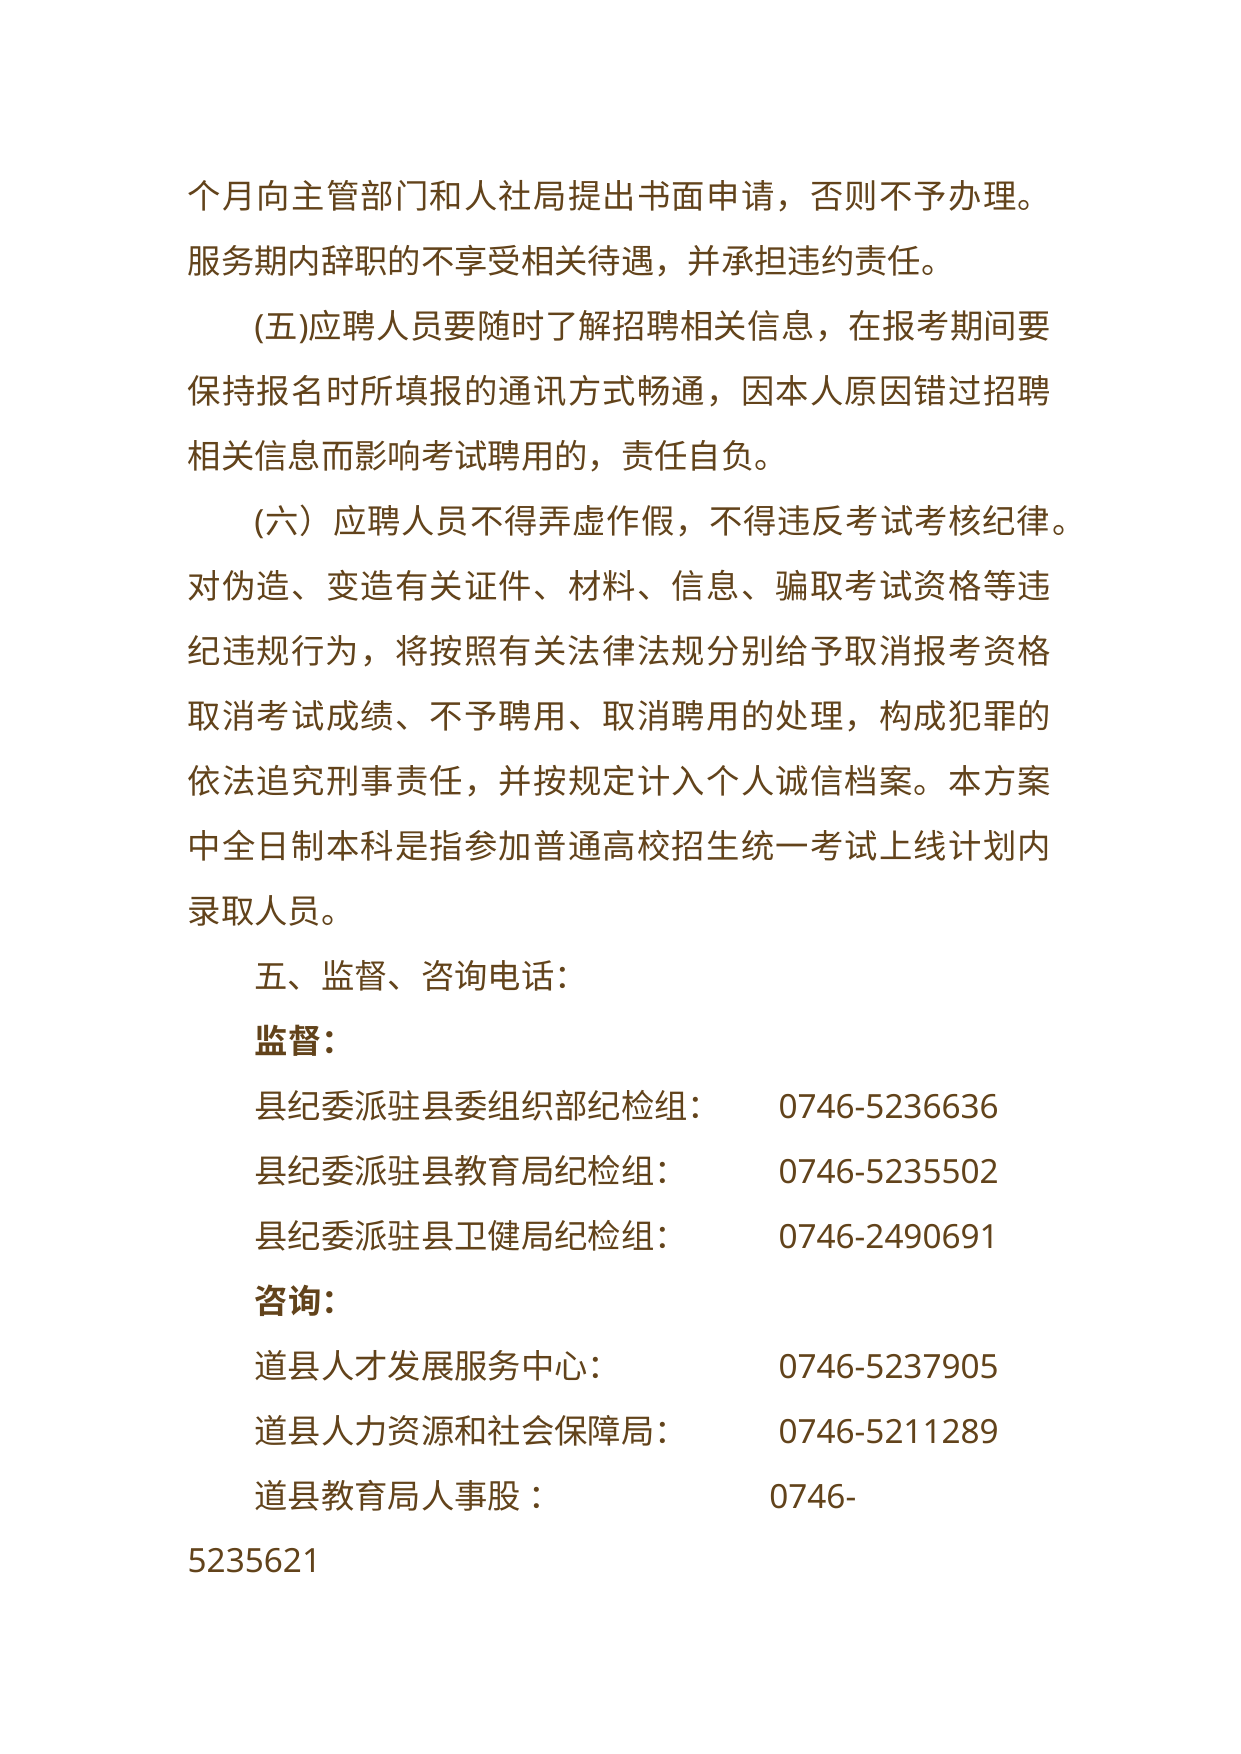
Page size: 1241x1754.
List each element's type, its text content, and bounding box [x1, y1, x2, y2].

text (五)应聘人员要随时了解招聘相关信息，在报考期间要保持报名时所填报的通讯方式畅通，因本人原因错过招聘相关信息而影响考试聘用的，责任自负。 [187, 292, 1053, 487]
text 道县人力资源和社会保障局： 0746-5211289 [187, 1397, 1053, 1462]
text (六）应聘人员不得弄虚作假，不得违反考试考核纪律。对伪造、变造有关证件、材料、信息、骗取考试资格等违纪违规行为，将按照有关法律法规分别给予取消报考资格、取消考试成绩、不予聘用、取消聘用的处理，构成犯罪的，依法追究刑事责任，并按规定计入个人诚信档案。本方案中全日制本科是指参加普通高校招生统一考试上线计划内录取人员。 [187, 487, 1053, 942]
text 五、监督、咨询电话： [187, 942, 1053, 1007]
text 道县人才发展服务中心： 0746-5237905 [187, 1332, 1053, 1397]
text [187, 162, 1053, 292]
text 县纪委派驻县教育局纪检组： 0746-5235502 [187, 1137, 1053, 1202]
text 县纪委派驻县卫健局纪检组： 0746-2490691 [187, 1202, 1053, 1267]
text 道县教育局人事股 ： 0746-5235621 [187, 1462, 1053, 1592]
text 监督： [187, 1007, 1053, 1072]
text 咨询： [187, 1267, 1053, 1332]
text 县纪委派驻县委组织部纪检组： 0746-5236636 [187, 1072, 1053, 1137]
